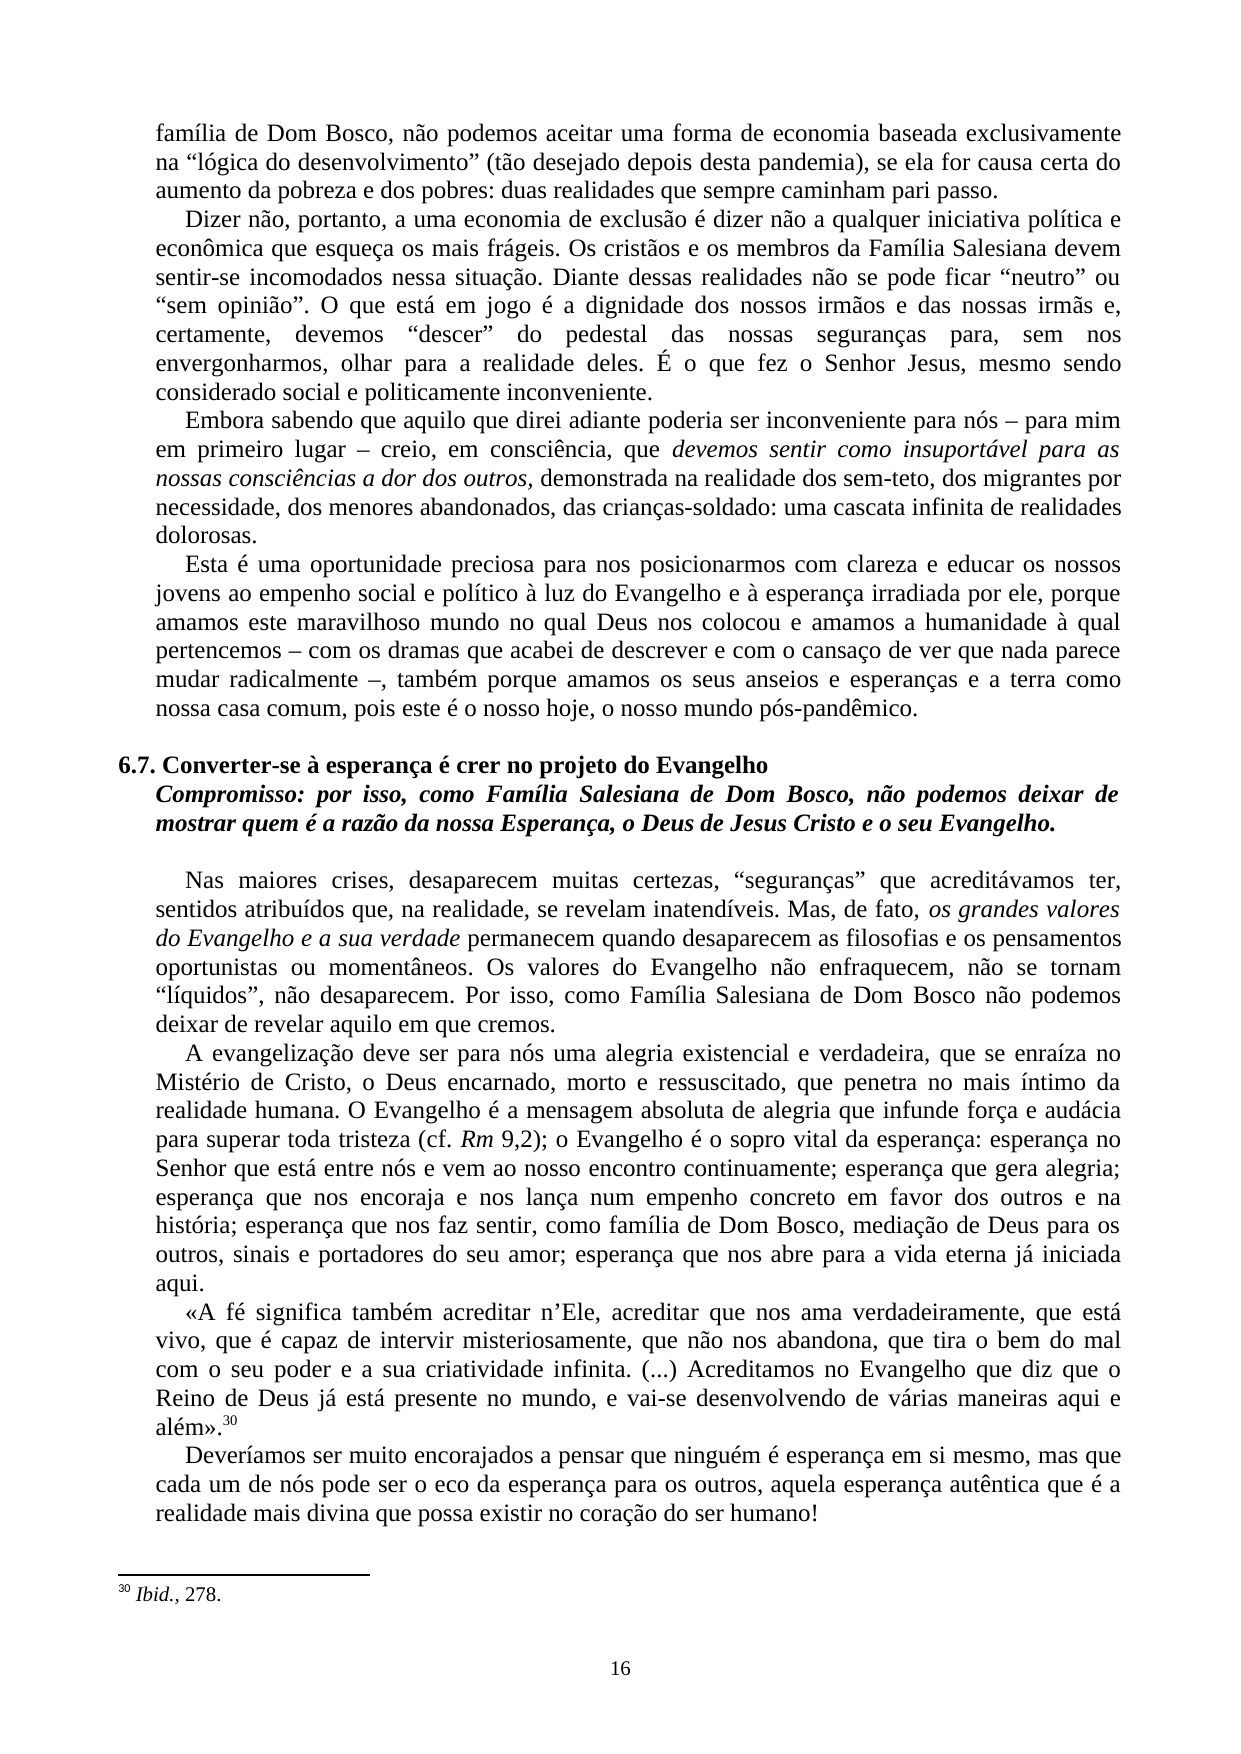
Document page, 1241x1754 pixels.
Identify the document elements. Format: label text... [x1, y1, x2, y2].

list Deveríamos ser muito encorajados a pensar que ninguém é esperança em si mesmo, mas que cada um de nós pode ser o eco da esperança para os outros, aquela esperança autêntica que é a realidade mais divina que possa existir no coração do ser humano! [155, 1441, 1122, 1527]
list Compromisso: por isso, como Família Salesiana de Dom Bosco, não podemos deixar de mostrar quem é a razão da nossa Esperança, o Deus de Jesus Cristo e o seu Evangelho. [155, 779, 1122, 837]
list «A fé significa também acreditar n’Ele, acreditar que nos ama verdadeiramente, que está vivo, que é capaz de intervir misteriosamente, que não nos abandona, que tira o bem do mal com o seu poder e a sua criatividade infinita. (...) Acreditamos no Evangelho que diz que o Reino de Deus já está presente no mundo, e vai-se desenvolvendo de várias maneiras aqui e além». [155, 1297, 1122, 1441]
text 6.7. Converter-se à esperança é crer no projeto do Evangelho [118, 751, 1122, 779]
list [155, 118, 1122, 204]
list Esta é uma oportunidade preciosa para nos posicionarmos com clareza e educar os nossos jovens ao empenho social e político à luz do Evangelho e à esperança irradiada por ele, porque amamos este maravilhoso mundo no qual Deus nos colocou e amamos a humanidade à qual pertencemos – com os dramas que acabei de descrever e com o cansaço de ver que nada parece mudar radicalmente –, também porque amamos os seus anseios e esperanças e a terra como nossa casa comum, pois este é o nosso hoje, o nosso mundo pós-pandêmico. [155, 549, 1122, 722]
list Embora sabendo que aquilo que direi adiante poderia ser inconveniente para nós – para mim em primeiro lugar – creio, em consciência, que devemos sentir como insuportável para as nossas consciências a dor dos outros, demonstrada na realidade dos sem-teto, dos migrantes por necessidade, dos menores abandonados, das crianças-soldado: uma cascata infinita de realidades dolorosas. [155, 406, 1122, 549]
list Dizer não, portanto, a uma economia de exclusão é dizer não a qualquer iniciativa política e econômica que esqueça os mais frágeis. Os cristãos e os membros da Família Salesiana devem sentir-se incomodados nessa situação. Diante dessas realidades não se pode ficar “neutro” ou “sem opinião”. O que está em jogo é a dignidade dos nossos irmãos e das nossas irmãs e, certamente, devemos “descer” do pedestal das nossas seguranças para, sem nos envergonharmos, olhar para a realidade deles. É o que fez o Senhor Jesus, mesmo sendo considerado social e politicamente inconveniente. [155, 204, 1122, 406]
list A evangelização deve ser para nós uma alegria existencial e verdadeira, que se enraíza no Mistério de Cristo, o Deus encarnado, morto e ressuscitado, que penetra no mais íntimo da realidade humana. O Evangelho é a mensagem absoluta de alegria que infunde força e audácia para superar toda tristeza (cf. Rm 9,2); o Evangelho é o sopro vital da esperança: esperança no Senhor que está entre nós e vem ao nosso encontro continuamente; esperança que gera alegria; esperança que nos encoraja e nos lança num empenho concreto em favor dos outros e na história; esperança que nos faz sentir, como família de Dom Bosco, mediação de Deus para os outros, sinais e portadores do seu amor; esperança que nos abre para a vida eterna já iniciada aqui. [155, 1038, 1122, 1297]
list Nas maiores crises, desaparecem muitas certezas, “seguranças” que acreditávamos ter, sentidos atribuídos que, na realidade, se revelam inatendíveis. Mas, de fato, os grandes valores do Evangelho e a sua verdade permanecem quando desaparecem as filosofias e os pensamentos oportunistas ou momentâneos. Os valores do Evangelho não enfraquecem, não se tornam “líquidos”, não desaparecem. Por isso, como Família Salesiana de Dom Bosco não podemos deixar de revelar aquilo em que cremos. [155, 866, 1122, 1038]
